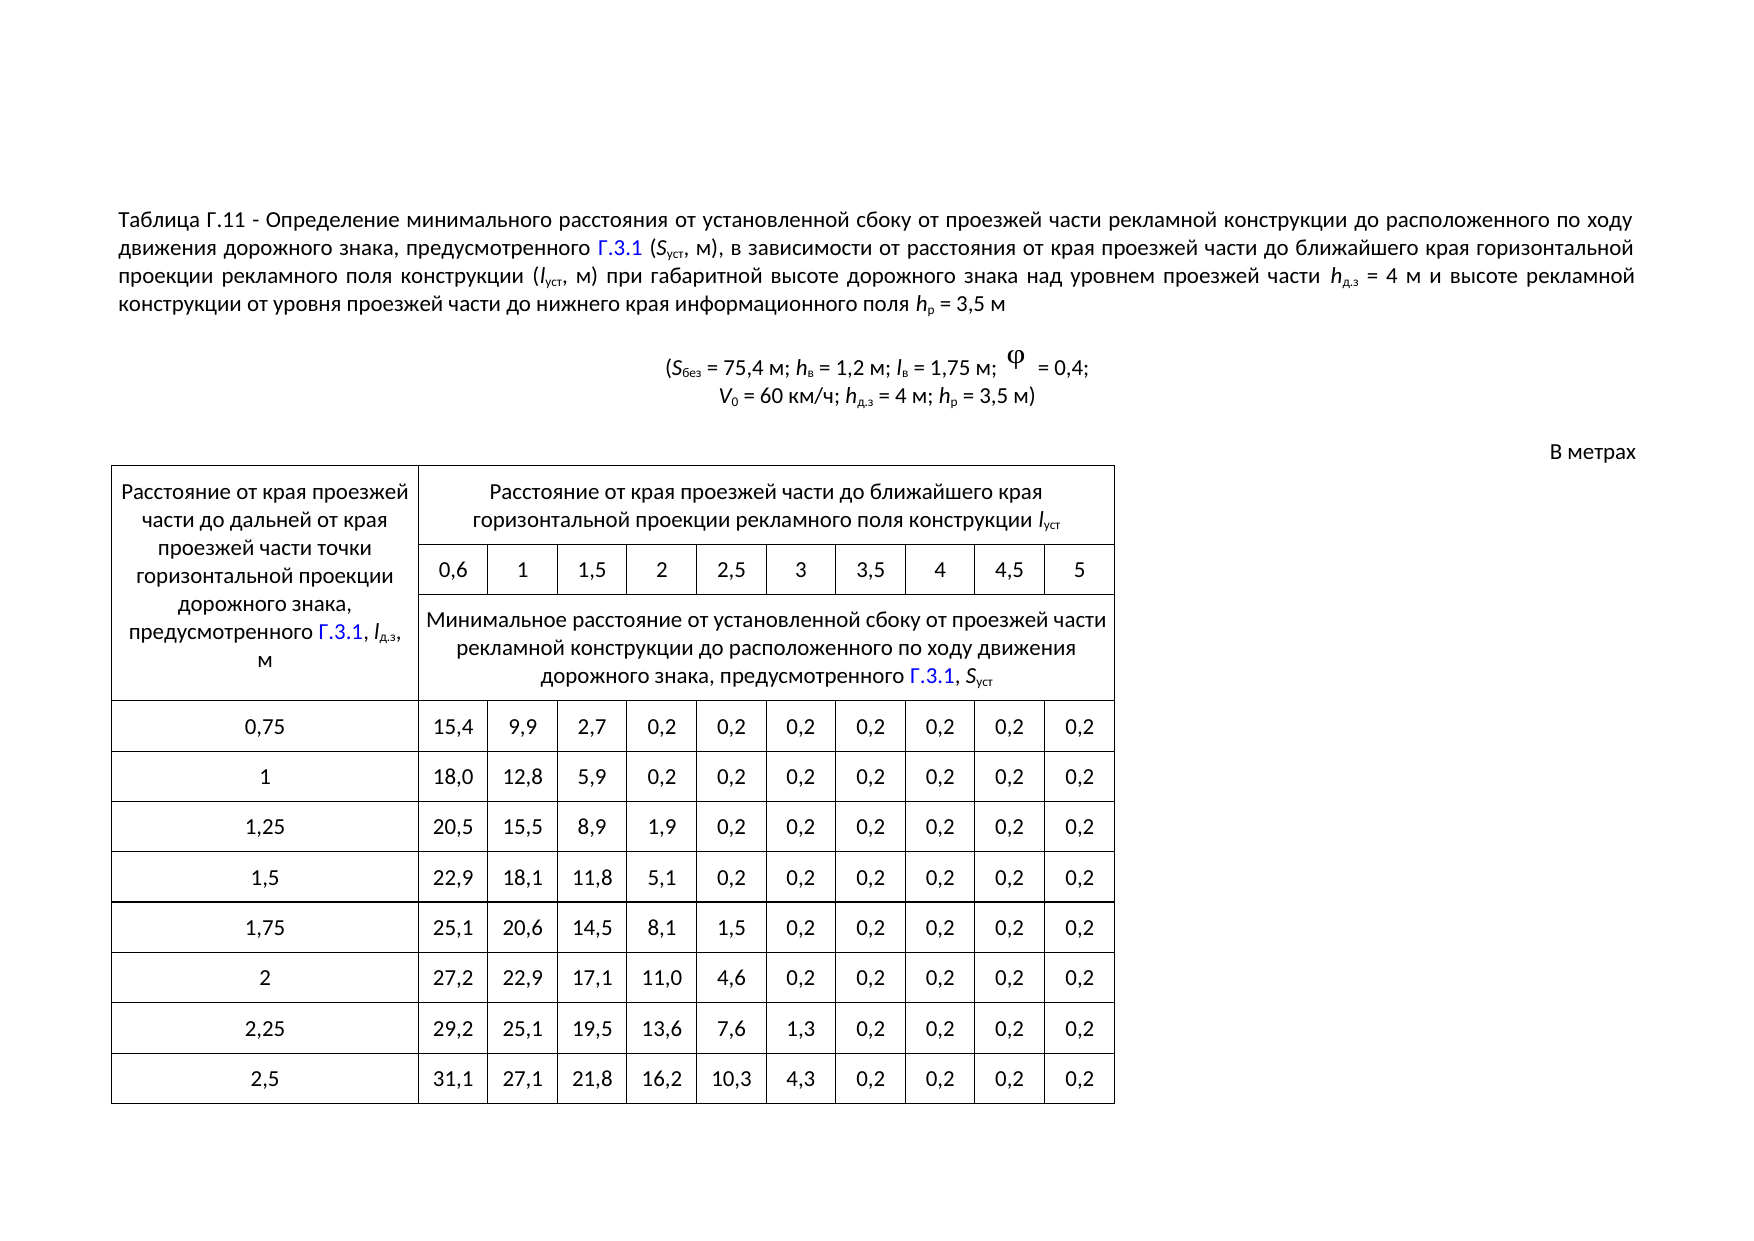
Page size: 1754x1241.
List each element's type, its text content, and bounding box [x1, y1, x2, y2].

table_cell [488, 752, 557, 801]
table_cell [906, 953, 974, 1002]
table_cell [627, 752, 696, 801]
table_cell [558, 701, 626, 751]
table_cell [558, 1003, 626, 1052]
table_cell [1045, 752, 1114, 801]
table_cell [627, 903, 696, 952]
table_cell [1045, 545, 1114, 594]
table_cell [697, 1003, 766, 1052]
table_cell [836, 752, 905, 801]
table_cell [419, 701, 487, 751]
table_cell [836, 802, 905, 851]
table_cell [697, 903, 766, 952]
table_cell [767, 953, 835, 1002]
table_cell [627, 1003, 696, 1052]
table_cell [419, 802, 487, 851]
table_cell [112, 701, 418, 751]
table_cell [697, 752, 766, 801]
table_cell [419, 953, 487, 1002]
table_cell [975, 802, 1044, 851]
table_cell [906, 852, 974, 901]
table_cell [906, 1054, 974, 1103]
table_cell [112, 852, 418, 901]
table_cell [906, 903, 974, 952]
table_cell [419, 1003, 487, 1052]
text Таблица Г.11 - Определение минимального расстояния от установленной сбоку от проезжей части рекламной конструкции до расположенного по ходу движения дорожного знака, предусмотренного Г.3.1 (Sуст, м), в зависимости от расстояния от края проезжей части до ближайшего края горизонтальной проекции рекламного поля конструкции (lуст, м) при габаритной высоте дорожного знака над уровнем проезжей части hд.з = 4 м и высоте рекламной конструкции от уровня проезжей части до нижнего края информационного поля hр = 3,5 м [118, 205, 1636, 317]
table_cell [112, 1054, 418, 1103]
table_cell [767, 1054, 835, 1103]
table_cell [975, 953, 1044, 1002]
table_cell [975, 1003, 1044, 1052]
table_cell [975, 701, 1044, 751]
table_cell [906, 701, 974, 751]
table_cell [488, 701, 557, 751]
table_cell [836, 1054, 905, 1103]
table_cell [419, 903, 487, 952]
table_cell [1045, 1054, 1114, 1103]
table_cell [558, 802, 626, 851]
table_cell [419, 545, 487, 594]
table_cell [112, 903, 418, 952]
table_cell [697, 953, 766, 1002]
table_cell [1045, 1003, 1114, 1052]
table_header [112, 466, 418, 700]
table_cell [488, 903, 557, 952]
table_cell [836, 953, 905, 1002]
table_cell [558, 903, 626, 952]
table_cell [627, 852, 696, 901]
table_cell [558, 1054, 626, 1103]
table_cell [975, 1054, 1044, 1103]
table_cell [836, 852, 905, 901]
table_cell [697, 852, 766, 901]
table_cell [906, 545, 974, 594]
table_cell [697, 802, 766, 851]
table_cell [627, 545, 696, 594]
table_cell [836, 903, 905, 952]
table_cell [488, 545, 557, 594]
text (Sбез = 75,4 м; hв = 1,2 м; lв = 1,75 м; = 0,4; [118, 345, 1636, 381]
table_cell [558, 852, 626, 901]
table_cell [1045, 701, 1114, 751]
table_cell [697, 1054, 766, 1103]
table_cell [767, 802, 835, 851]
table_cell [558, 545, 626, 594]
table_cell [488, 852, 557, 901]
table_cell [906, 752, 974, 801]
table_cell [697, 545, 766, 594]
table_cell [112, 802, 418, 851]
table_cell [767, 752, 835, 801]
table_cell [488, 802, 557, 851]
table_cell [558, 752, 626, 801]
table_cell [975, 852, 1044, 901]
text В метрах [118, 437, 1636, 465]
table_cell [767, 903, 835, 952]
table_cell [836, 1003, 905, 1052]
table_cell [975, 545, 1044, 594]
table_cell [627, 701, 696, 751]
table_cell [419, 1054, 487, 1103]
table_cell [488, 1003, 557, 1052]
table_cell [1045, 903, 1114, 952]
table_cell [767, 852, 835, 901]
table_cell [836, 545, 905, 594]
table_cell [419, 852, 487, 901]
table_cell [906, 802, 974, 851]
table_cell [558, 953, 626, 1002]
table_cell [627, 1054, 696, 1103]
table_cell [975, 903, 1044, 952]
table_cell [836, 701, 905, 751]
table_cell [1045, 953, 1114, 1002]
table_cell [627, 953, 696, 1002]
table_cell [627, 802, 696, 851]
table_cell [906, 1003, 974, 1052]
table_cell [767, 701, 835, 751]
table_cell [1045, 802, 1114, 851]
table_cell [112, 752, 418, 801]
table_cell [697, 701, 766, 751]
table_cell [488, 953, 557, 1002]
text V0 = 60 км/ч; hд.з = 4 м; hр = 3,5 м) [118, 381, 1636, 409]
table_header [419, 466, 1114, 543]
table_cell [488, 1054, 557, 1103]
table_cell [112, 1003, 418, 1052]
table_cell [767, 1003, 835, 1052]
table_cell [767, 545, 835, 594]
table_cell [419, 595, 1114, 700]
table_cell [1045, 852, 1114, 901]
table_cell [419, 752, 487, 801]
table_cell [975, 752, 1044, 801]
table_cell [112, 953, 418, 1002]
